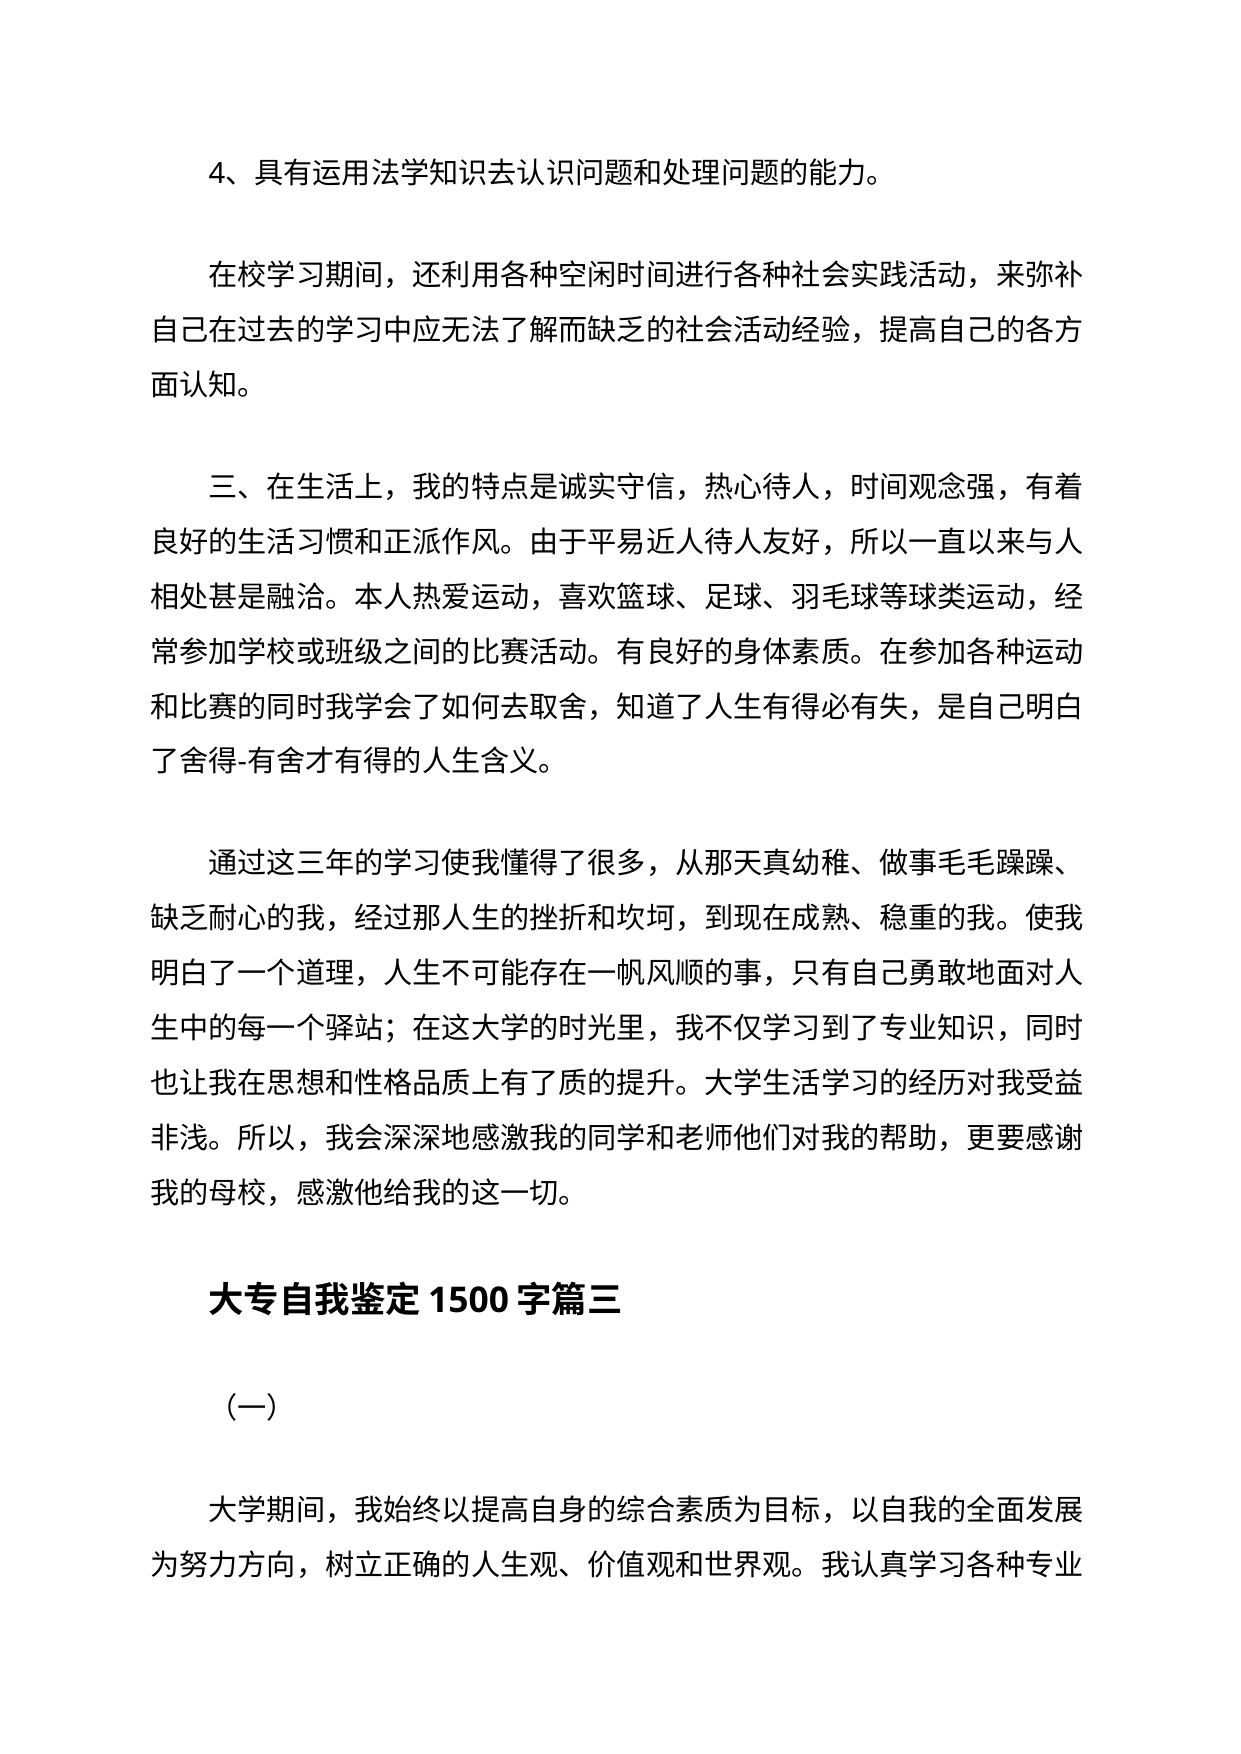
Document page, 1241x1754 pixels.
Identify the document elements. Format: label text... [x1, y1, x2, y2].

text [150, 1486, 1090, 1584]
text 在校学习期间，还利用各种空闲时间进行各种社会实践活动，来弥补自己在过去的学习中应无法了解而缺乏的社会活动经验，提高自己的各方面认知。 [150, 252, 1090, 404]
text 4、具有运用法学知识去认识问题和处理问题的能力。 [150, 150, 1090, 192]
text 三、在生活上，我的特点是诚实守信，热心待人，时间观念强，有着良好的生活习惯和正派作风。由于平易近人待人友好，所以一直以来与人相处甚是融洽。本人热爱运动，喜欢篮球、足球、羽毛球等球类运动，经常参加学校或班级之间的比赛活动。有良好的身体素质。在参加各种运动和比赛的同时我学会了如何去取舍，知道了人生有得必有失，是自己明白了舍得-有舍才有得的人生含义。 [150, 463, 1090, 780]
text 通过这三年的学习使我懂得了很多，从那天真幼稚、做事毛毛躁躁、缺乏耐心的我，经过那人生的挫折和坎坷，到现在成熟、稳重的我。使我明白了一个道理，人生不可能存在一帆风顺的事，只有自己勇敢地面对人生中的每一个驿站；在这大学的时光里，我不仅学习到了专业知识，同时也让我在思想和性格品质上有了质的提升。大学生活学习的经历对我受益非浅。所以，我会深深地感激我的同学和老师他们对我的帮助，更要感谢我的母校，感激他给我的这一切。 [150, 840, 1090, 1212]
text 大专自我鉴定1500字篇三 [150, 1271, 1090, 1322]
text （一） [150, 1385, 1090, 1427]
